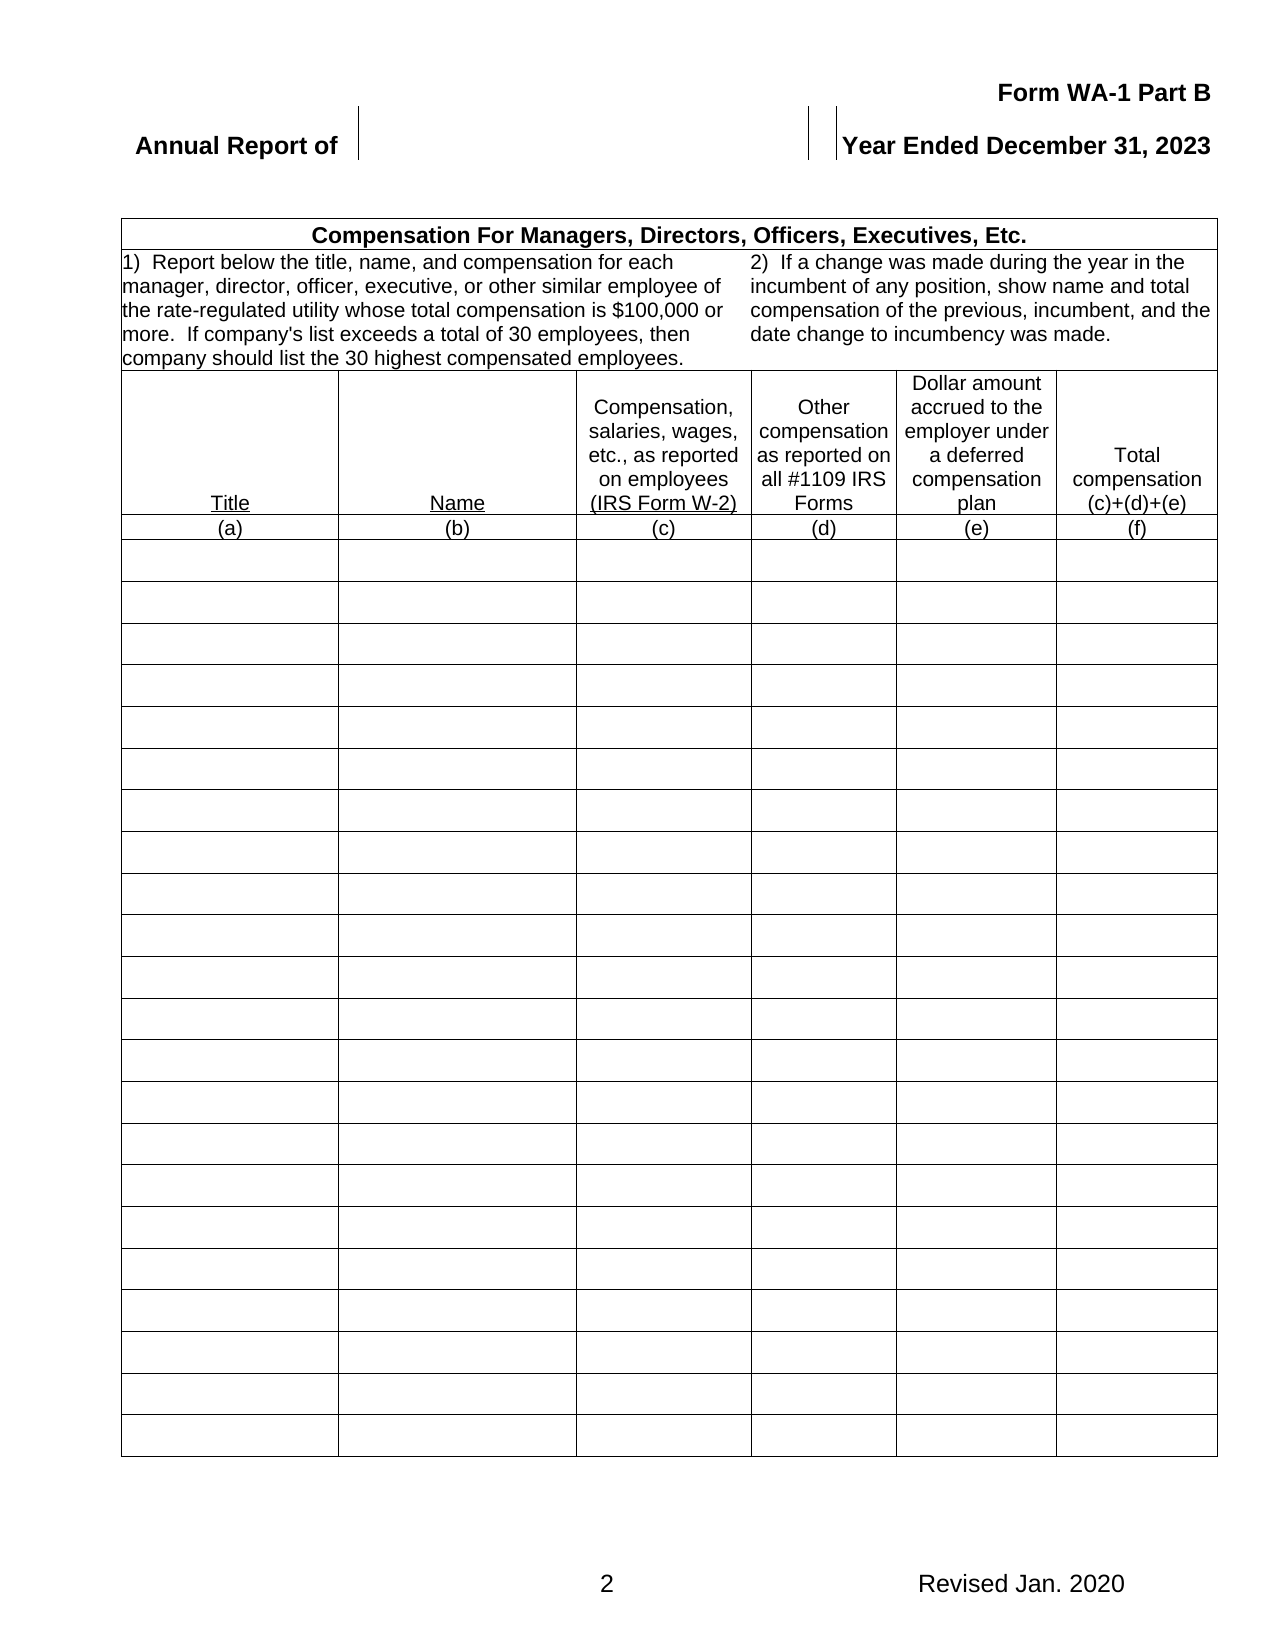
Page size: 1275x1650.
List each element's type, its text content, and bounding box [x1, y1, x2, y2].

table_cell [1057, 582, 1217, 623]
table_cell [897, 1249, 1056, 1289]
table_cell [1057, 624, 1217, 664]
table_cell [339, 915, 576, 956]
table_cell [897, 999, 1056, 1039]
table_cell [1057, 1165, 1217, 1206]
table_cell [752, 1165, 896, 1206]
table_cell 1) Report below the title, name, and compensation for each manager, director, officer, executive, or other similar employee of the rate-regulated utility whose total compensation is $100,000 or more. If company's list exceeds a total of 30 employees, then company should list the 30 highest compensated employees. [122, 250, 732, 369]
table_cell [339, 1082, 576, 1123]
table_cell [122, 707, 338, 748]
table_cell Title [122, 371, 338, 514]
table_cell [577, 1374, 751, 1414]
table_cell [577, 707, 751, 748]
table_cell [122, 540, 338, 581]
table_cell (c) [577, 515, 751, 539]
table_cell [122, 624, 338, 664]
table_cell [752, 624, 896, 664]
table_cell [1057, 1415, 1217, 1456]
table_header Compensation For Managers, Directors, Officers, Executives, Etc. [122, 219, 1217, 249]
table_cell [1057, 665, 1217, 706]
table_cell [577, 1207, 751, 1248]
table_cell [577, 1040, 751, 1081]
table_cell [1057, 832, 1217, 873]
table_cell [1057, 1374, 1217, 1414]
table_cell [897, 749, 1056, 789]
table_cell [339, 1165, 576, 1206]
table_cell [339, 749, 576, 789]
table_cell [752, 999, 896, 1039]
table_cell [122, 1124, 338, 1164]
table_cell Dollar amount accrued to the employer under a deferred compensation plan [897, 371, 1056, 514]
table_cell [752, 1415, 896, 1456]
table_cell [122, 999, 338, 1039]
table_cell [577, 790, 751, 831]
table_cell (e) [897, 515, 1056, 539]
table_cell [339, 582, 576, 623]
table_cell [897, 1082, 1056, 1123]
table_cell [1057, 1332, 1217, 1373]
table_cell [122, 665, 338, 706]
table_cell [122, 915, 338, 956]
table_cell [339, 1040, 576, 1081]
table_cell [339, 1124, 576, 1164]
table_cell [752, 582, 896, 623]
table_cell [339, 1249, 576, 1289]
table_cell [897, 1415, 1056, 1456]
table_cell [1057, 749, 1217, 789]
table_cell [897, 624, 1056, 664]
table_cell [752, 1249, 896, 1289]
table_cell [1057, 1124, 1217, 1164]
table_cell [339, 1374, 576, 1414]
table_cell [752, 790, 896, 831]
table_cell [339, 1415, 576, 1456]
table_cell [577, 832, 751, 873]
table_cell [1057, 915, 1217, 956]
table_cell [339, 1290, 576, 1331]
table_cell [339, 832, 576, 873]
table_cell [577, 624, 751, 664]
table_cell [752, 749, 896, 789]
table_cell (f) [1057, 515, 1217, 539]
table_cell [339, 999, 576, 1039]
table_cell [122, 1207, 338, 1248]
table_cell [897, 1207, 1056, 1248]
table_cell [339, 1207, 576, 1248]
table_cell [577, 1165, 751, 1206]
table_cell [577, 1082, 751, 1123]
table_cell [752, 1374, 896, 1414]
table_cell [122, 957, 338, 998]
table_cell [897, 1290, 1056, 1331]
table_cell [897, 957, 1056, 998]
table_cell [577, 1124, 751, 1164]
table_cell [577, 999, 751, 1039]
table_cell [122, 1290, 338, 1331]
table_cell [752, 1124, 896, 1164]
table_cell [577, 1290, 751, 1331]
table_cell [1057, 1207, 1217, 1248]
table_cell [897, 832, 1056, 873]
table_cell [897, 1124, 1056, 1164]
table_cell Total compensation (c)+(d)+(e) [1057, 371, 1217, 514]
table_cell [897, 540, 1056, 581]
table_cell Name [339, 371, 576, 514]
table_cell [1057, 1290, 1217, 1331]
table_cell [122, 749, 338, 789]
table_cell [122, 1415, 338, 1456]
table_cell [897, 915, 1056, 956]
table_cell [339, 957, 576, 998]
table_cell [122, 582, 338, 623]
table_cell [122, 1082, 338, 1123]
table_cell [1057, 874, 1217, 914]
table_cell [122, 1249, 338, 1289]
table_cell [752, 707, 896, 748]
table_cell [752, 1332, 896, 1373]
table_cell [1057, 1249, 1217, 1289]
table_cell [897, 582, 1056, 623]
table_cell [1057, 1082, 1217, 1123]
table_cell (a) [122, 515, 338, 539]
table_cell [577, 665, 751, 706]
table_cell [752, 957, 896, 998]
table_cell [339, 540, 576, 581]
table_cell [752, 915, 896, 956]
table_cell [897, 1374, 1056, 1414]
table_cell [339, 624, 576, 664]
table_cell [122, 832, 338, 873]
table_cell [339, 874, 576, 914]
table_cell [122, 1040, 338, 1081]
table_cell [339, 665, 576, 706]
table_cell [897, 874, 1056, 914]
table_cell [1057, 999, 1217, 1039]
table_cell [122, 874, 338, 914]
table_cell [577, 1249, 751, 1289]
table_cell [339, 1332, 576, 1373]
table_cell [897, 1165, 1056, 1206]
table_cell [122, 1374, 338, 1414]
table_cell [577, 874, 751, 914]
table_cell [122, 1165, 338, 1206]
table_cell [897, 1332, 1056, 1373]
table_cell (b) [339, 515, 576, 539]
table_cell [577, 957, 751, 998]
table_cell [897, 1040, 1056, 1081]
table_cell [577, 1415, 751, 1456]
table_cell [897, 665, 1056, 706]
table_cell [752, 1290, 896, 1331]
table_cell [1057, 540, 1217, 581]
table_cell [752, 1082, 896, 1123]
table_cell [577, 749, 751, 789]
table_cell [577, 540, 751, 581]
table_cell [122, 1332, 338, 1373]
table_cell [1057, 1040, 1217, 1081]
table_cell [577, 1332, 751, 1373]
table_cell 2) If a change was made during the year in the incumbent of any position, show name and total compensation of the previous, incumbent, and the date change to incumbency was made. [732, 250, 1217, 369]
table_cell Compensation, salaries, wages, etc., as reported on employees (IRS Form W-2) [577, 371, 751, 514]
table_cell [339, 790, 576, 831]
table_cell [339, 707, 576, 748]
table_cell [752, 874, 896, 914]
table_cell (d) [752, 515, 896, 539]
table_cell [752, 665, 896, 706]
table_cell [752, 1207, 896, 1248]
table_cell [577, 915, 751, 956]
table_cell [122, 790, 338, 831]
table_cell [752, 832, 896, 873]
table_cell [1057, 957, 1217, 998]
table_cell Other compensation as reported on all #1109 IRS Forms [752, 371, 896, 514]
table_cell [897, 790, 1056, 831]
table_cell [897, 707, 1056, 748]
table_cell [577, 582, 751, 623]
table_cell [1057, 790, 1217, 831]
table_cell [1057, 707, 1217, 748]
table_cell [752, 540, 896, 581]
table_cell [752, 1040, 896, 1081]
